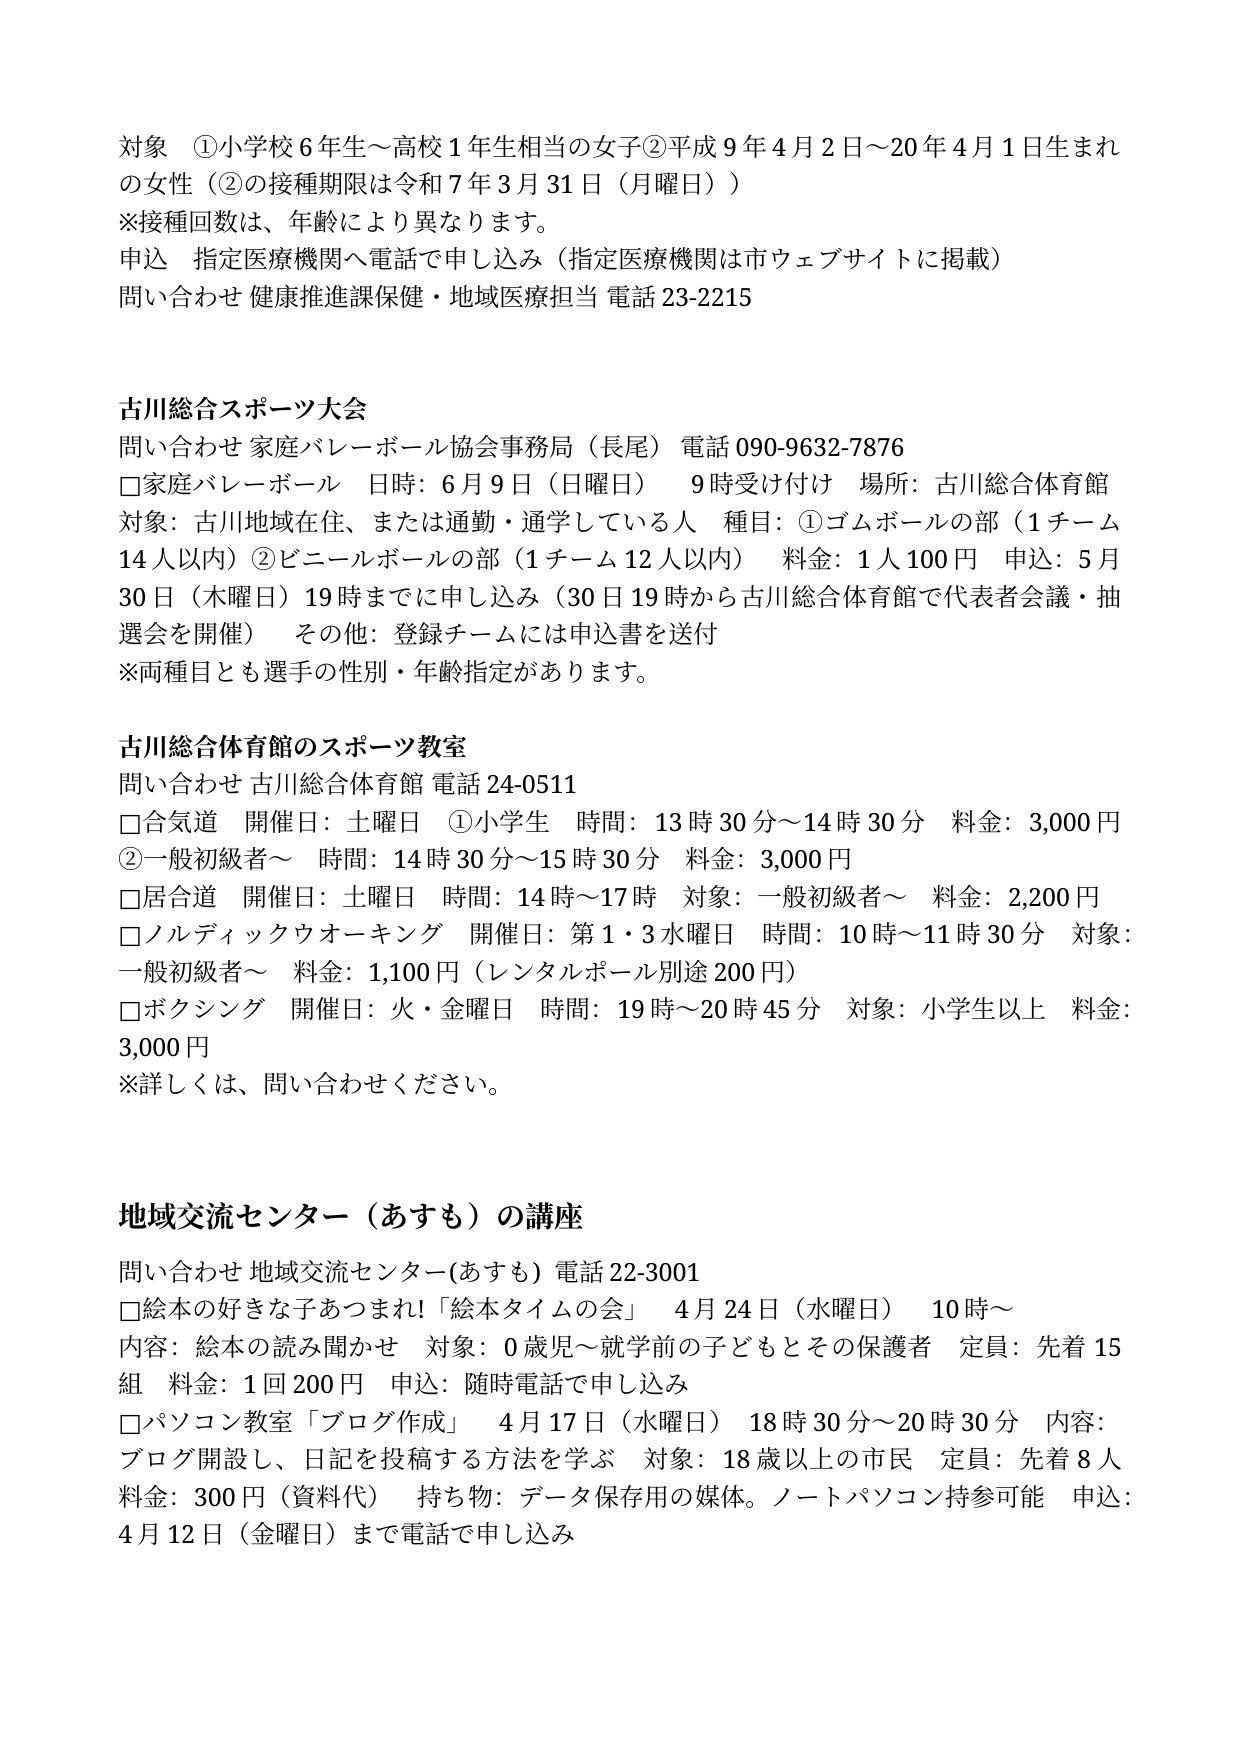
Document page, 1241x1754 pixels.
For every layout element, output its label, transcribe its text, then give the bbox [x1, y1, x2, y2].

text ※接種回数は、年齢により異なります。 [118, 202, 1122, 239]
text ※詳しくは、問い合わせください。 [118, 1064, 1122, 1102]
text □パソコン教室「ブログ作成」 4月17日（水曜日） 18時30分～20時30分 内容：ブログ開設し、日記を投稿する方法を学ぶ 対象：18歳以上の市民 定員：先着8人 料金：300円（資料代） 持ち物：データ保存用の媒体。ノートパソコン持参可能 申込：4月12日（金曜日）まで電話で申し込み [118, 1402, 1122, 1552]
text □絵本の好きな子あつまれ!「絵本タイムの会」 4月24日（水曜日） 10時～ [118, 1289, 1122, 1327]
text □居合道 開催日：土曜日 時間：14時～17時 対象：一般初級者～ 料金：2,200円 [118, 877, 1122, 914]
text ※両種目とも選手の性別・年齢指定があります。 [118, 652, 1122, 689]
text 問い合わせ 家庭バレーボール協会事務局（長尾） 電話090-9632-7876 [118, 427, 1122, 464]
text 対象 ①小学校6年生～高校1年生相当の女子②平成9年4月2日～20年4月1日生まれの女性（②の接種期限は令和7年3月31日（月曜日）） [118, 127, 1122, 202]
text 内容：絵本の読み聞かせ 対象：0歳児～就学前の子どもとその保護者 定員：先着15組 料金：1回200円 申込：随時電話で申し込み [118, 1327, 1122, 1402]
text 古川総合体育館のスポーツ教室 [118, 727, 1122, 764]
text 問い合わせ 古川総合体育館 電話24-0511 [118, 764, 1122, 802]
text □ボクシング 開催日：火・金曜日 時間：19時～20時45分 対象：小学生以上 料金：3,000円 [118, 989, 1122, 1064]
text 古川総合スポーツ大会 [118, 389, 1122, 427]
text □家庭バレーボール 日時：6月9日（日曜日） 9時受け付け 場所：古川総合体育館 [118, 464, 1122, 502]
text 問い合わせ 地域交流センター(あすも) 電話22-3001 [118, 1252, 1122, 1289]
text 対象：古川地域在住、または通勤・通学している人 種目：①ゴムボールの部（1チーム14人以内）②ビニールボールの部（1チーム12人以内） 料金：1人100円 申込：5月30日（木曜日）19時までに申し込み（30日19時から古川総合体育館で代表者会議・抽選会を開催） その他：登録チームには申込書を送付 [118, 502, 1122, 652]
text 申込 指定医療機関へ電話で申し込み（指定医療機関は市ウェブサイトに掲載） [118, 239, 1122, 277]
text 問い合わせ 健康推進課保健・地域医療担当 電話23-2215 [118, 277, 1122, 314]
text 地域交流センター（あすも）の講座 [118, 1177, 1122, 1252]
text □合気道 開催日：土曜日 ①小学生 時間：13時30分～14時30分 料金：3,000円②一般初級者～ 時間：14時30分～15時30分 料金：3,000円 [118, 802, 1122, 877]
text □ノルディックウオーキング 開催日：第1・3水曜日 時間：10時～11時30分 対象：一般初級者～ 料金：1,100円（レンタルポール別途200円） [118, 914, 1122, 989]
